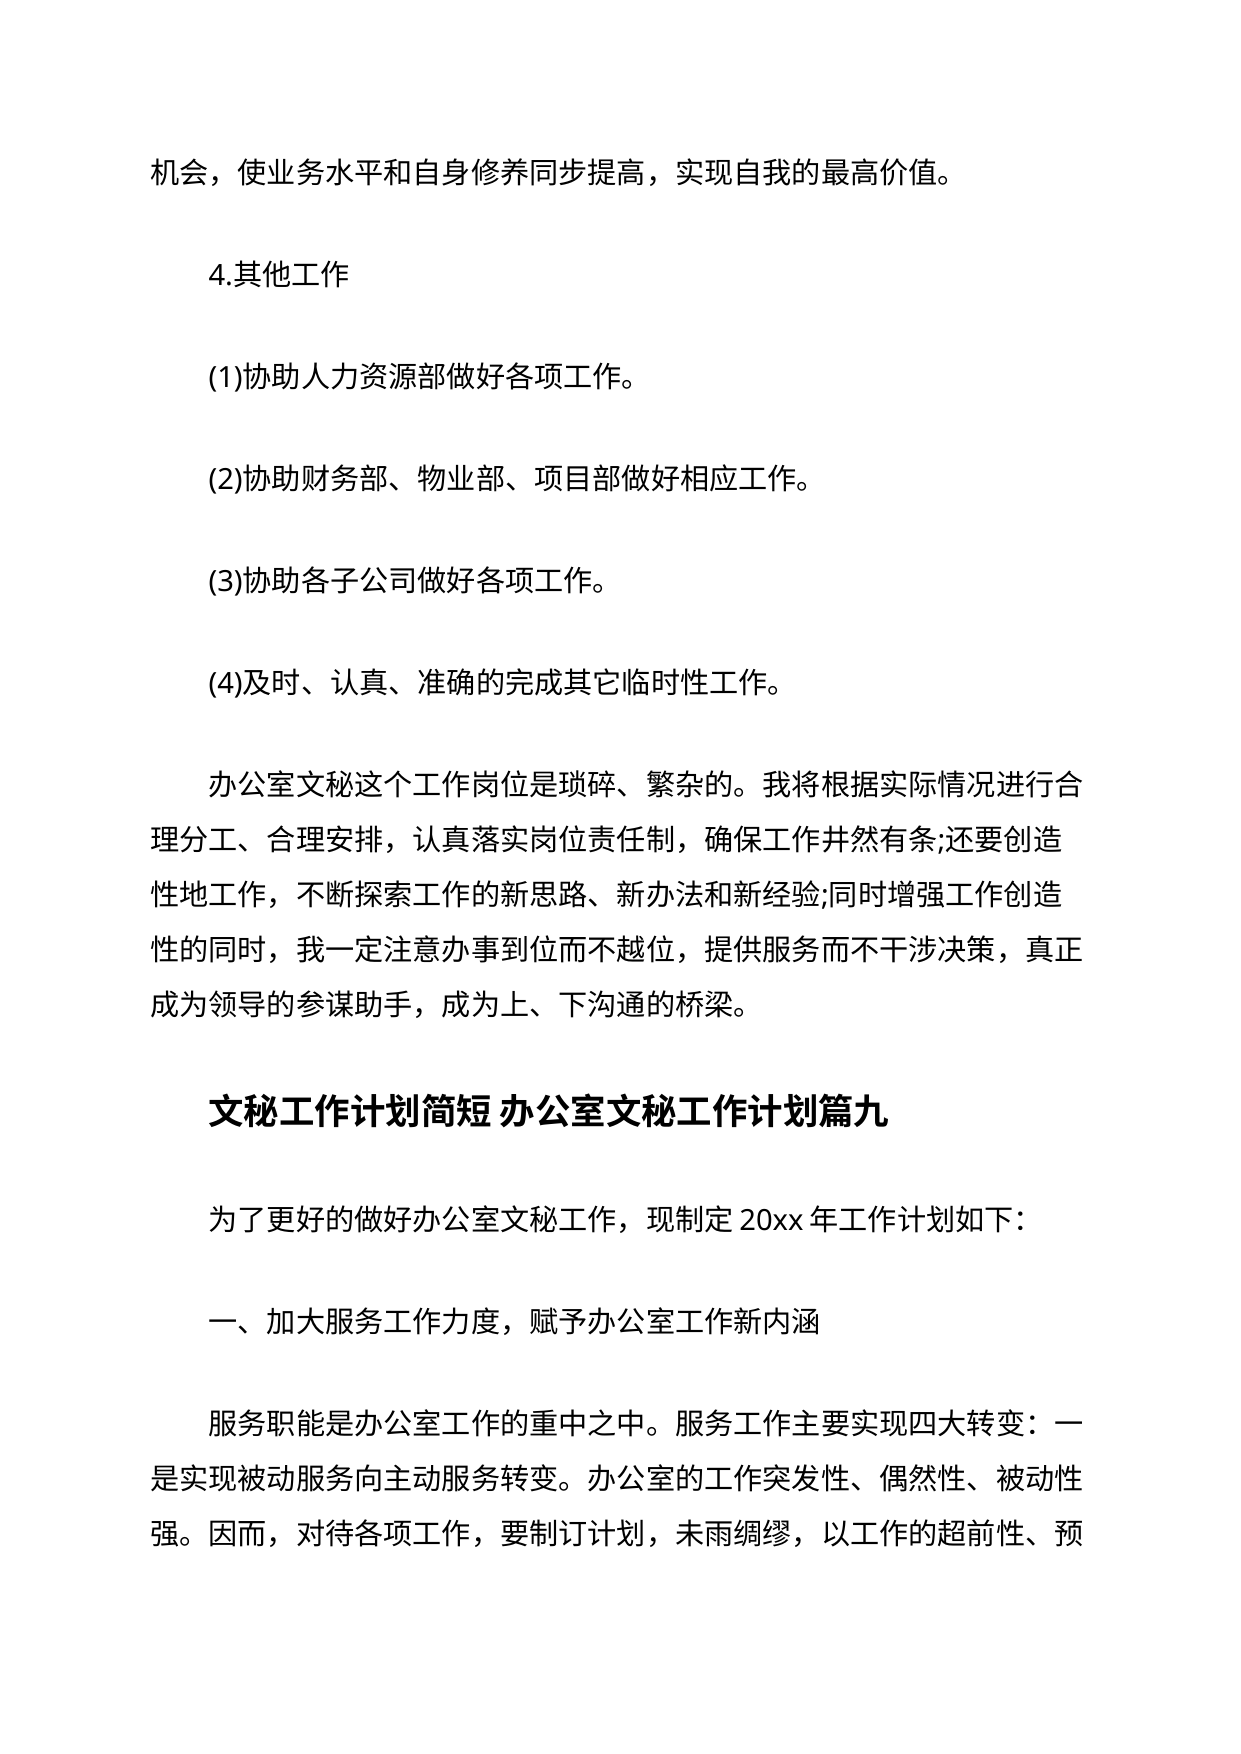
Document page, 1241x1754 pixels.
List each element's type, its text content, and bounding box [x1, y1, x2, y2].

text (2)协助财务部、物业部、项目部做好相应工作。 [150, 456, 1090, 498]
text (3)协助各子公司做好各项工作。 [150, 558, 1090, 600]
text 文秘工作计划简短 办公室文秘工作计划篇九 [150, 1083, 1090, 1134]
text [150, 150, 1090, 192]
text 4.其他工作 [150, 252, 1090, 294]
text (4)及时、认真、准确的完成其它临时性工作。 [150, 660, 1090, 702]
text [150, 1400, 1090, 1552]
text 一、加大服务工作力度，赋予办公室工作新内涵 [150, 1299, 1090, 1341]
text (1)协助人力资源部做好各项工作。 [150, 354, 1090, 396]
text 办公室文秘这个工作岗位是琐碎、繁杂的。我将根据实际情况进行合理分工、合理安排，认真落实岗位责任制，确保工作井然有条;还要创造性地工作，不断探索工作的新思路、新办法和新经验;同时增强工作创造性的同时，我一定注意办事到位而不越位，提供服务而不干涉决策，真正成为领导的参谋助手，成为上、下沟通的桥梁。 [150, 762, 1090, 1024]
text 为了更好的做好办公室文秘工作，现制定20xx年工作计划如下： [150, 1197, 1090, 1239]
